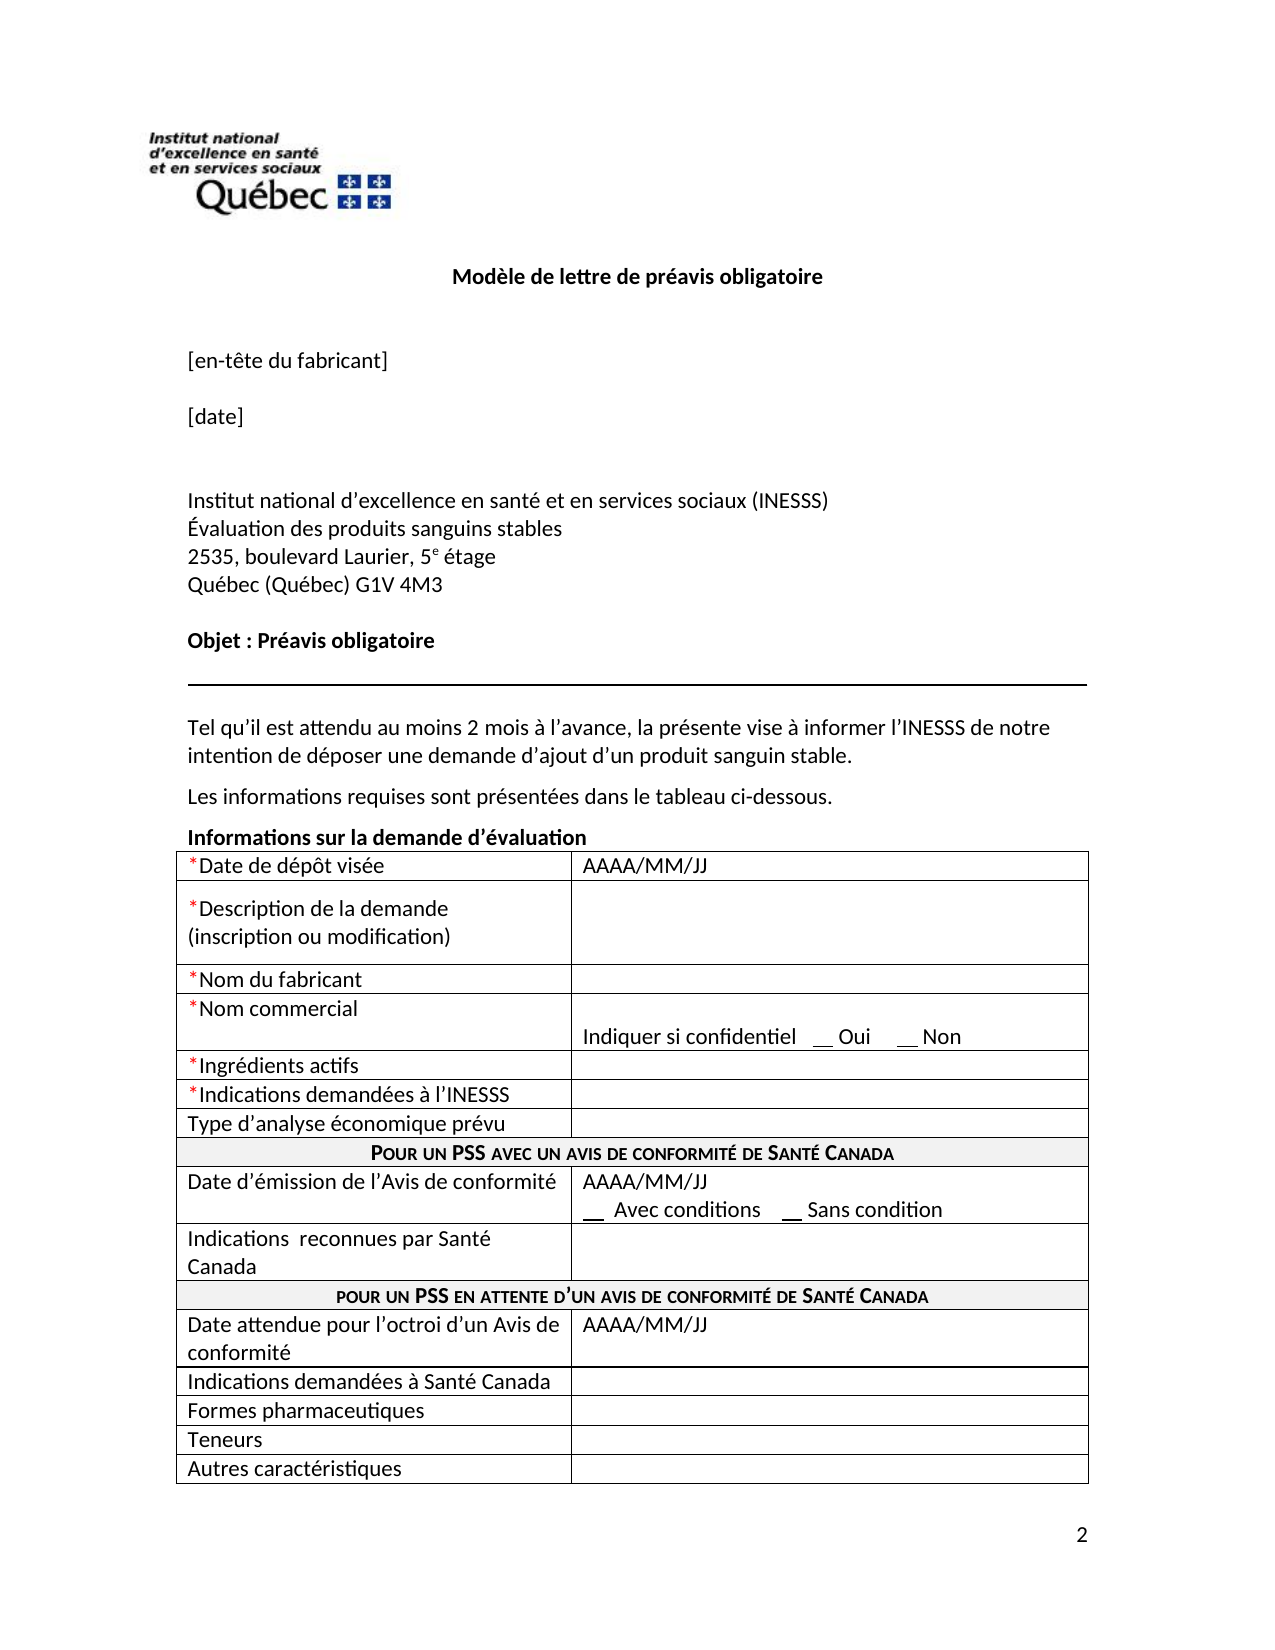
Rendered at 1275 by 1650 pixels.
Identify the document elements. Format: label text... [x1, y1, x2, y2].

table_cell [572, 1109, 1088, 1137]
text Objet : Préavis obligatoire [187, 626, 1087, 654]
table_cell Date attendue pour l’octroi d’un Avis de conformité [177, 1310, 571, 1366]
table_cell AAAA/MM/JJ Avec conditions Sans condition [572, 1167, 1088, 1223]
picture [129, 111, 410, 232]
table_cell Indications reconnues par Santé Canada [177, 1224, 571, 1280]
table_cell *Ingrédients actifs [177, 1051, 571, 1079]
table_cell [572, 881, 1088, 964]
table_cell *Description de la demande (inscription ou modification) [177, 881, 571, 964]
text [date] [187, 402, 1087, 430]
text Modèle de lettre de préavis obligatoire [187, 262, 1087, 290]
table_cell [572, 1080, 1088, 1108]
table_cell *Nom du fabricant [177, 965, 571, 993]
text Informations sur la demande d’évaluation [187, 823, 1087, 851]
table_cell [572, 965, 1088, 993]
table_cell *Indications demandées à l’INESSS [177, 1080, 571, 1108]
table_cell Date d’émission de l’Avis de conformité [177, 1167, 571, 1223]
table_cell *Nom commercial [177, 994, 571, 1050]
table_cell Indiquer si confidentiel Oui Non [572, 994, 1088, 1050]
table_cell [572, 1224, 1088, 1280]
table_cell Autres caractéristiques [177, 1455, 571, 1483]
table_cell [572, 1368, 1088, 1395]
text Les informations requises sont présentées dans le tableau ci-dessous. [187, 782, 1087, 810]
text Québec (Québec) G1V 4M3 [187, 570, 1087, 598]
table_cell Teneurs [177, 1426, 571, 1453]
table_cell pour un PSS en attente d’un avis de conformité de Santé Canada [177, 1281, 1088, 1309]
table_cell [572, 1396, 1088, 1424]
text Évaluation des produits sanguins stables [187, 514, 1087, 542]
text [en-tête du fabricant] [187, 346, 1087, 374]
text 2535, boulevard Laurier, 5e étage [187, 542, 1087, 570]
table_cell [572, 1455, 1088, 1483]
table_header AAAA/MM/JJ [572, 852, 1088, 880]
table_cell Formes pharmaceutiques [177, 1396, 571, 1424]
table_cell [572, 1426, 1088, 1453]
text Institut national d’excellence en santé et en services sociaux (INESSS) [187, 486, 1087, 514]
table_cell Type d’analyse économique prévu [177, 1109, 571, 1137]
text Tel qu’il est attendu au moins 2 mois à l’avance, la présente vise à informer l’INESSS de notre intention de déposer une demande d’ajout d’un produit sanguin stable. [187, 713, 1087, 769]
table_cell Pour un PSS avec un avis de conformité de Santé Canada [177, 1138, 1088, 1166]
table_cell [572, 1051, 1088, 1079]
table_cell AAAA/MM/JJ [572, 1310, 1088, 1366]
table_header *Date de dépôt visée [177, 852, 571, 880]
table_cell Indications demandées à Santé Canada [177, 1368, 571, 1395]
